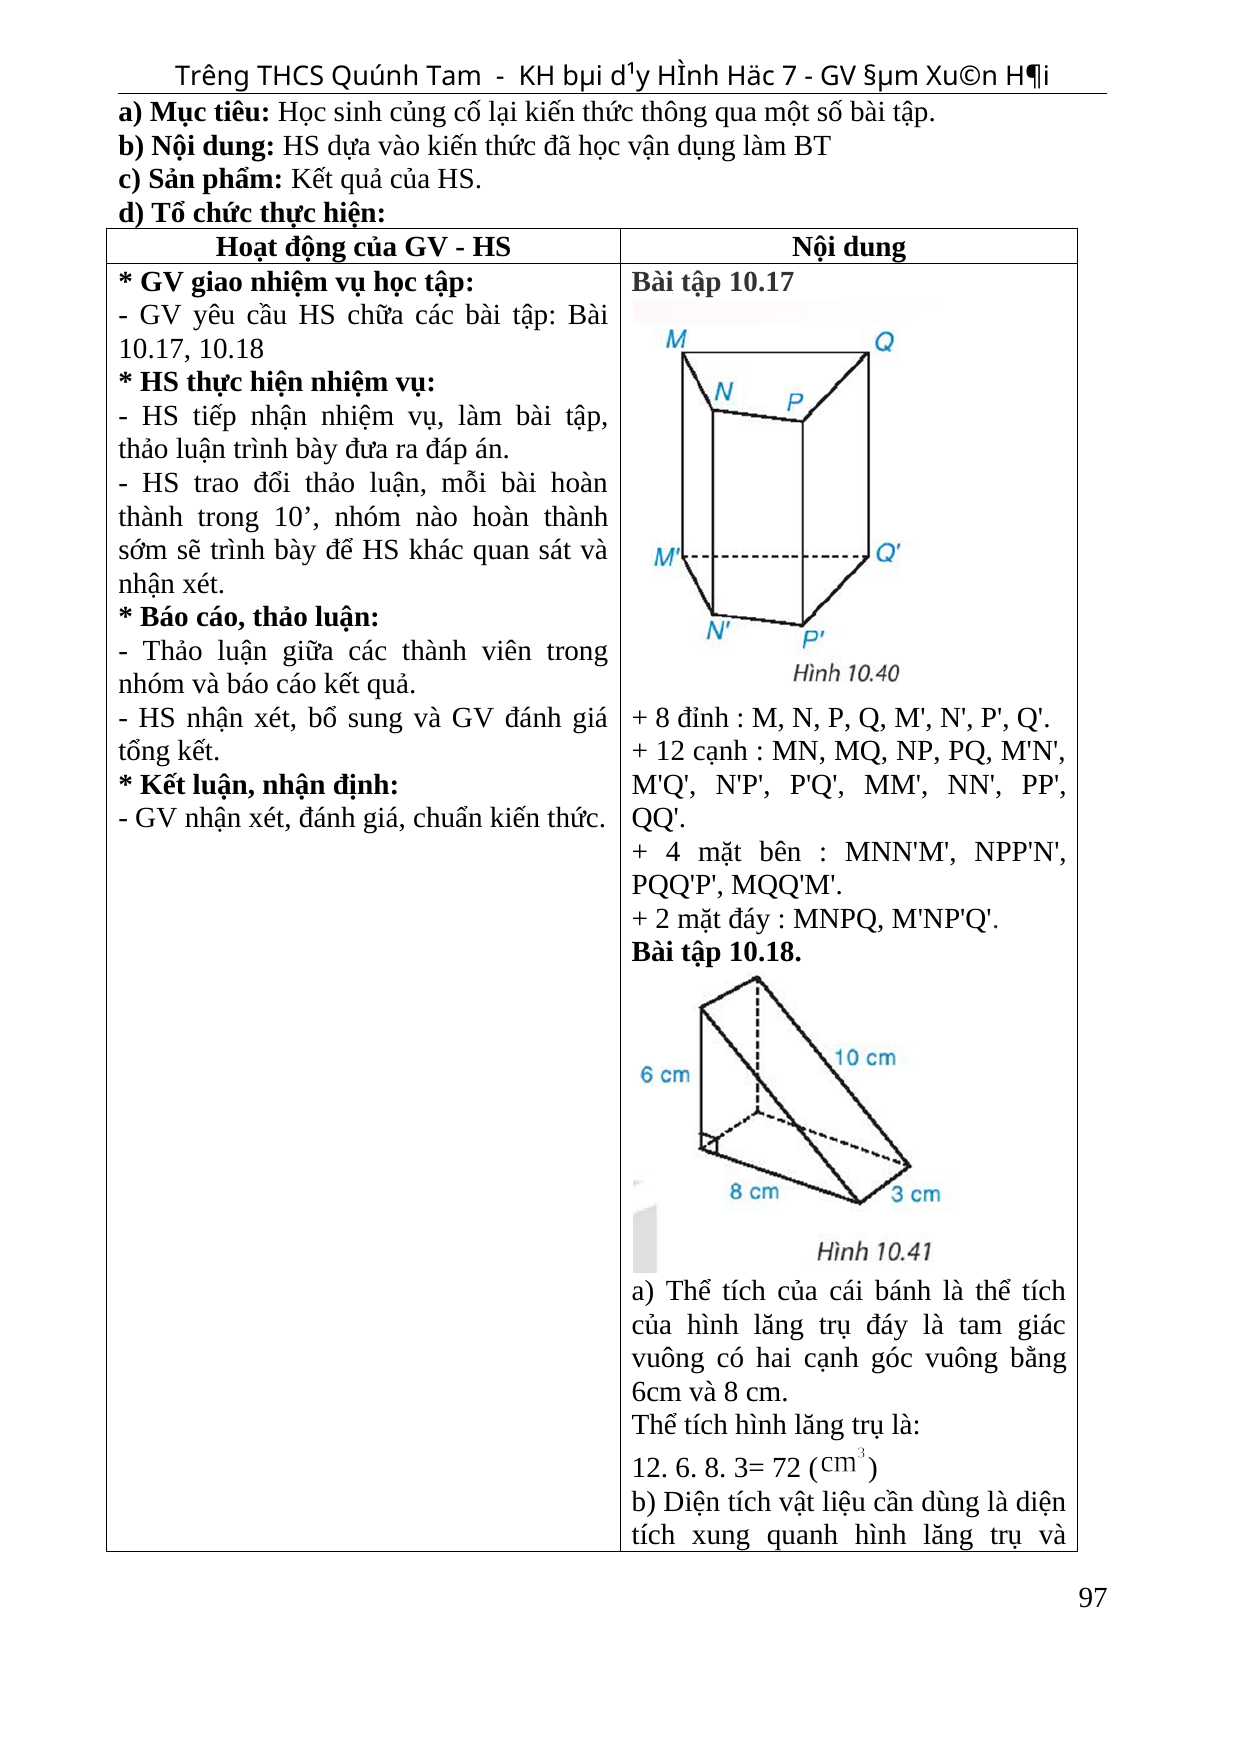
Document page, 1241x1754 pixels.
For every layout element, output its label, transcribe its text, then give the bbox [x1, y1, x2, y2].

table_header Nội dung [621, 229, 1077, 263]
text b) Nội dung: HS dựa vào kiến thức đã học vận dụng làm BT [118, 128, 1107, 161]
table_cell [621, 264, 1077, 1551]
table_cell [107, 264, 620, 1551]
text c) Sản phẩm: Kết quả của HS. [118, 161, 1107, 195]
table_header Hoạt động của GV - HS [107, 229, 620, 263]
text a) Mục tiêu: Học sinh củng cố lại kiến thức thông qua một số bài tập. [118, 94, 1107, 128]
picture [631, 968, 974, 1274]
text d) Tổ chức thực hiện: [118, 195, 1107, 228]
picture [631, 297, 963, 700]
